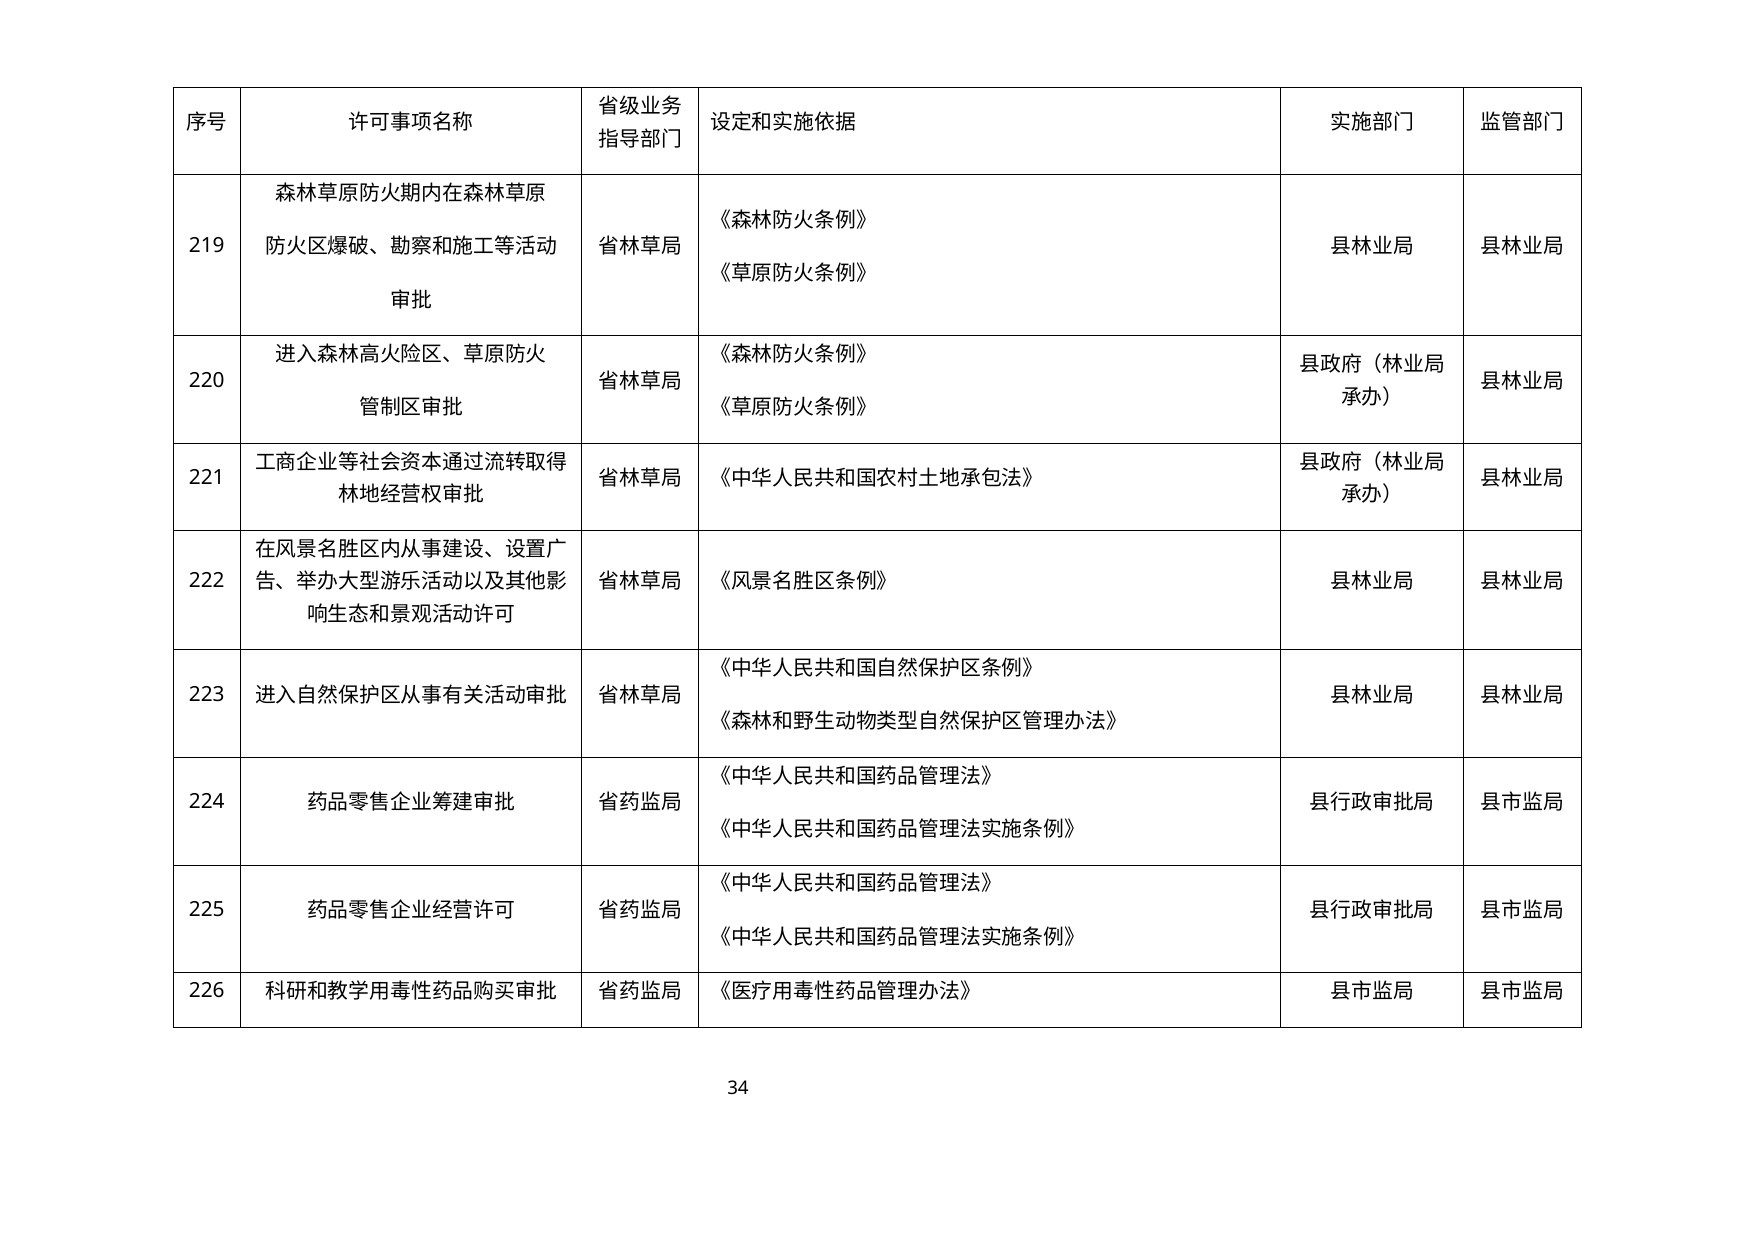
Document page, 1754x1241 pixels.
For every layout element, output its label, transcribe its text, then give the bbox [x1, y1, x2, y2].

table_cell 省林草局 [582, 531, 698, 649]
table_cell 《医疗用毒性药品管理办法》 [699, 973, 1280, 1027]
table_cell 226 [174, 973, 240, 1027]
table_cell 221 [174, 444, 240, 530]
table_cell 《风景名胜区条例》 [699, 531, 1280, 649]
table_cell 县林业局 [1281, 175, 1463, 335]
table_cell 森林草原防火期内在森林草原 防火区爆破、勘察和施工等活动 审批 [241, 175, 581, 335]
table_cell 县行政审批局 [1281, 866, 1463, 972]
table_cell 县政府（林业局承办） [1281, 444, 1463, 530]
table_cell 县林业局 [1281, 531, 1463, 649]
table_cell 省药监局 [582, 973, 698, 1027]
table_cell 县市监局 [1464, 973, 1581, 1027]
table_cell 药品零售企业经营许可 [241, 866, 581, 972]
table_cell 《中华人民共和国自然保护区条例》 《森林和野生动物类型自然保护区管理办法》 [699, 650, 1280, 757]
table_cell 省林草局 [582, 444, 698, 530]
table_cell 224 [174, 758, 240, 864]
table_cell 县林业局 [1464, 531, 1581, 649]
table_header 实施部门 [1281, 88, 1463, 174]
table_cell 在风景名胜区内从事建设、设置广告、举办大型游乐活动以及其他影响生态和景观活动许可 [241, 531, 581, 649]
table_cell 《中华人民共和国药品管理法》 《中华人民共和国药品管理法实施条例》 [699, 866, 1280, 972]
table_cell 县林业局 [1281, 650, 1463, 757]
table_cell 县林业局 [1464, 175, 1581, 335]
table_cell 县市监局 [1464, 758, 1581, 864]
table_cell 《森林防火条例》 《草原防火条例》 [699, 175, 1280, 335]
table_cell 进入自然保护区从事有关活动审批 [241, 650, 581, 757]
table_cell 县林业局 [1464, 650, 1581, 757]
table_cell 科研和教学用毒性药品购买审批 [241, 973, 581, 1027]
table_cell 省林草局 [582, 650, 698, 757]
table_cell 《中华人民共和国药品管理法》 《中华人民共和国药品管理法实施条例》 [699, 758, 1280, 864]
table_header 省级业务指导部门 [582, 88, 698, 174]
table_cell 县市监局 [1281, 973, 1463, 1027]
table_cell 223 [174, 650, 240, 757]
table_cell 222 [174, 531, 240, 649]
table_cell 219 [174, 175, 240, 335]
table_cell 县林业局 [1464, 444, 1581, 530]
table_cell 药品零售企业筹建审批 [241, 758, 581, 864]
table_cell 县行政审批局 [1281, 758, 1463, 864]
table_cell 县林业局 [1464, 336, 1581, 443]
table_cell 进入森林高火险区、草原防火 管制区审批 [241, 336, 581, 443]
table_header 许可事项名称 [241, 88, 581, 174]
table_cell 220 [174, 336, 240, 443]
table_cell 《中华人民共和国农村土地承包法》 [699, 444, 1280, 530]
table_cell 省药监局 [582, 758, 698, 864]
table_header 监管部门 [1464, 88, 1581, 174]
table_header 设定和实施依据 [699, 88, 1280, 174]
table_cell 工商企业等社会资本通过流转取得林地经营权审批 [241, 444, 581, 530]
table_cell 县政府（林业局承办） [1281, 336, 1463, 443]
table_cell 县市监局 [1464, 866, 1581, 972]
table_cell 225 [174, 866, 240, 972]
table_cell 省林草局 [582, 175, 698, 335]
table_cell 省药监局 [582, 866, 698, 972]
table_cell 《森林防火条例》 《草原防火条例》 [699, 336, 1280, 443]
table_cell 省林草局 [582, 336, 698, 443]
table_header 序号 [174, 88, 240, 174]
